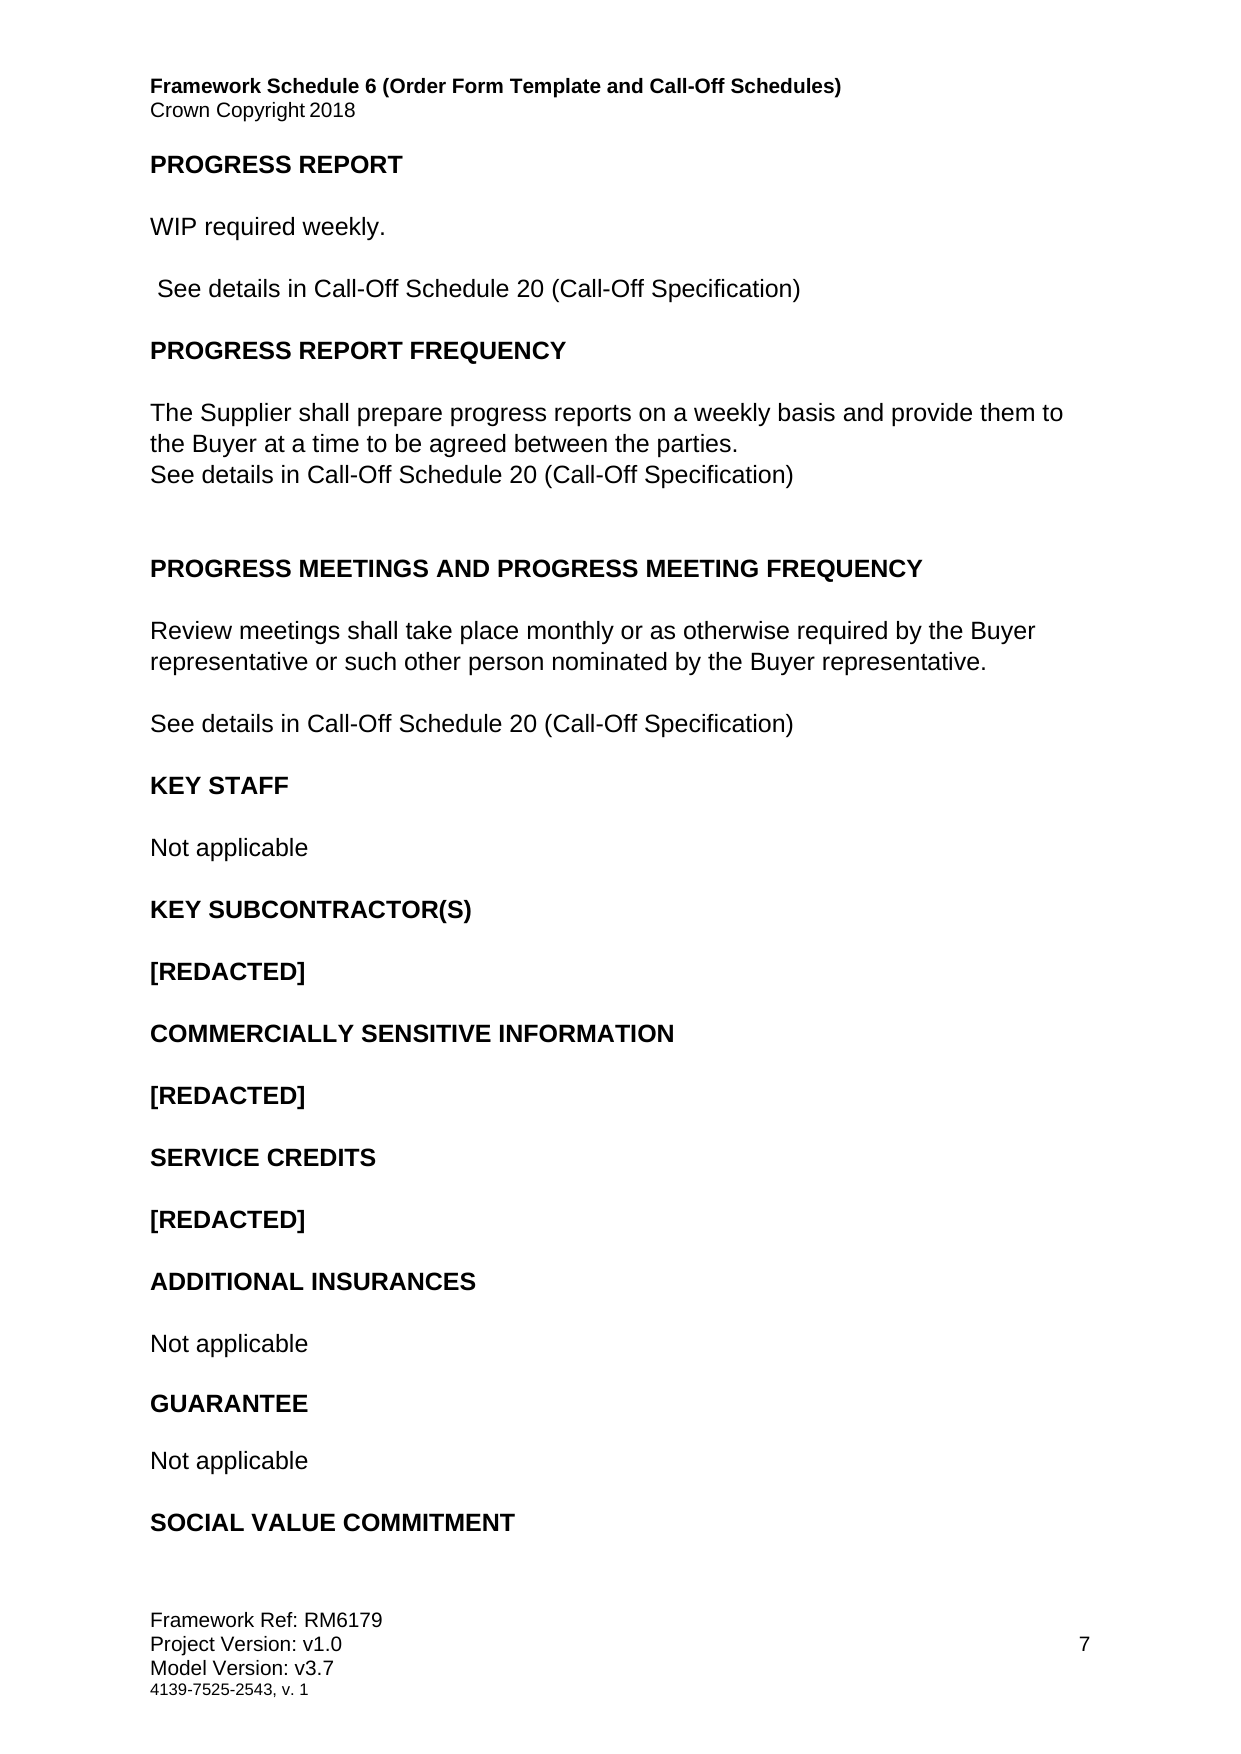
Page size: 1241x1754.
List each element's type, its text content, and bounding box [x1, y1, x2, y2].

text ADDITIONAL INSURANCES [150, 1267, 1090, 1295]
text Not applicable [150, 1329, 1090, 1357]
text [REDACTED] [150, 1081, 1090, 1110]
text See details in Call-Off Schedule 20 (Call-Off Specification) [150, 460, 1090, 489]
text Review meetings shall take place monthly or as otherwise required by the Buyer representative or such other person nominated by the Buyer representative. [150, 616, 1090, 675]
text SOCIAL VALUE COMMITMENT [150, 1508, 1090, 1537]
text Not applicable [150, 1446, 1090, 1475]
text KEY SUBCONTRACTOR(S) [150, 895, 1090, 924]
text PROGRESS MEETINGS AND PROGRESS MEETING FREQUENCY [150, 553, 1090, 582]
text PROGRESS REPORT FREQUENCY [150, 336, 1090, 365]
text PROGRESS REPORT [150, 150, 1090, 179]
text COMMERCIALLY SENSITIVE INFORMATION [150, 1019, 1090, 1048]
text See details in Call-Off Schedule 20 (Call-Off Specification) [150, 709, 1090, 737]
text [REDACTED] [150, 957, 1090, 986]
text [REDACTED] [150, 1204, 1090, 1233]
text The Supplier shall prepare progress reports on a weekly basis and provide them to the Buyer at a time to be agreed between the parties. [150, 398, 1090, 458]
text GUARANTEE [150, 1388, 1090, 1417]
text SERVICE CREDITS [150, 1143, 1090, 1172]
text KEY STAFF [150, 771, 1090, 799]
text See details in Call-Off Schedule 20 (Call-Off Specification) [150, 274, 1090, 303]
text WIP required weekly. [150, 212, 1090, 241]
text Not applicable [150, 833, 1090, 862]
